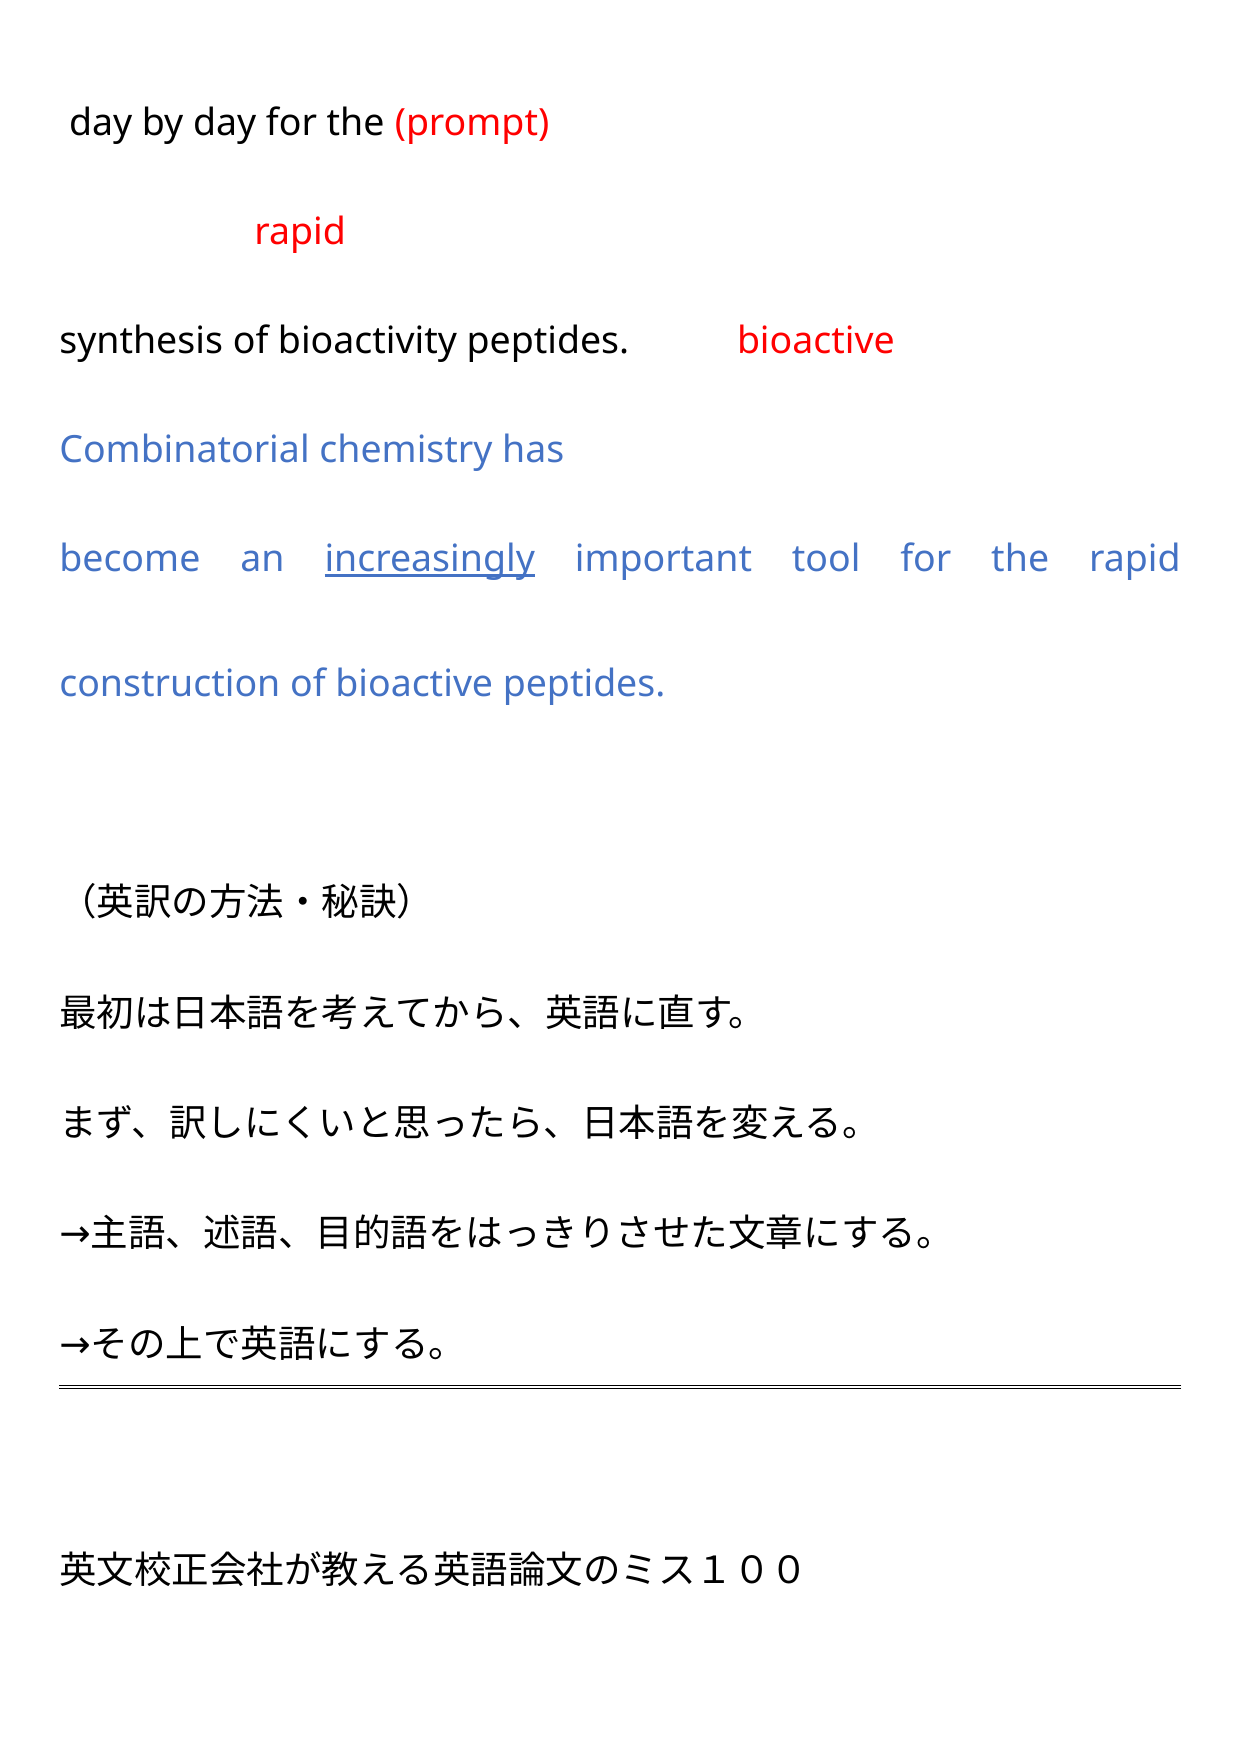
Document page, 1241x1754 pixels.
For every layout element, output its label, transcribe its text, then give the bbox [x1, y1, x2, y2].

text synthesis of bioactivity peptides. bioactive [59, 297, 1181, 380]
text 英文校正会社が教える英語論文のミス１００ [59, 1525, 1181, 1609]
text become an increasingly important tool for the rapid construction of bioactive peptides. [59, 515, 1181, 723]
text →主語、述語、目的語をはっきりさせた文章にする。 [59, 1189, 1181, 1272]
text →その上で英語にする。 [59, 1299, 1181, 1385]
text （英訳の方法・秘訣） [59, 857, 1181, 941]
text 最初は日本語を考えてから、英語に直す。 [59, 968, 1181, 1051]
text Combinatorial chemistry has [59, 406, 1181, 489]
text day by day for the (prompt) [59, 79, 1181, 163]
text rapid [59, 188, 1181, 272]
text まず、訳しにくいと思ったら、日本語を変える。 [59, 1078, 1181, 1162]
